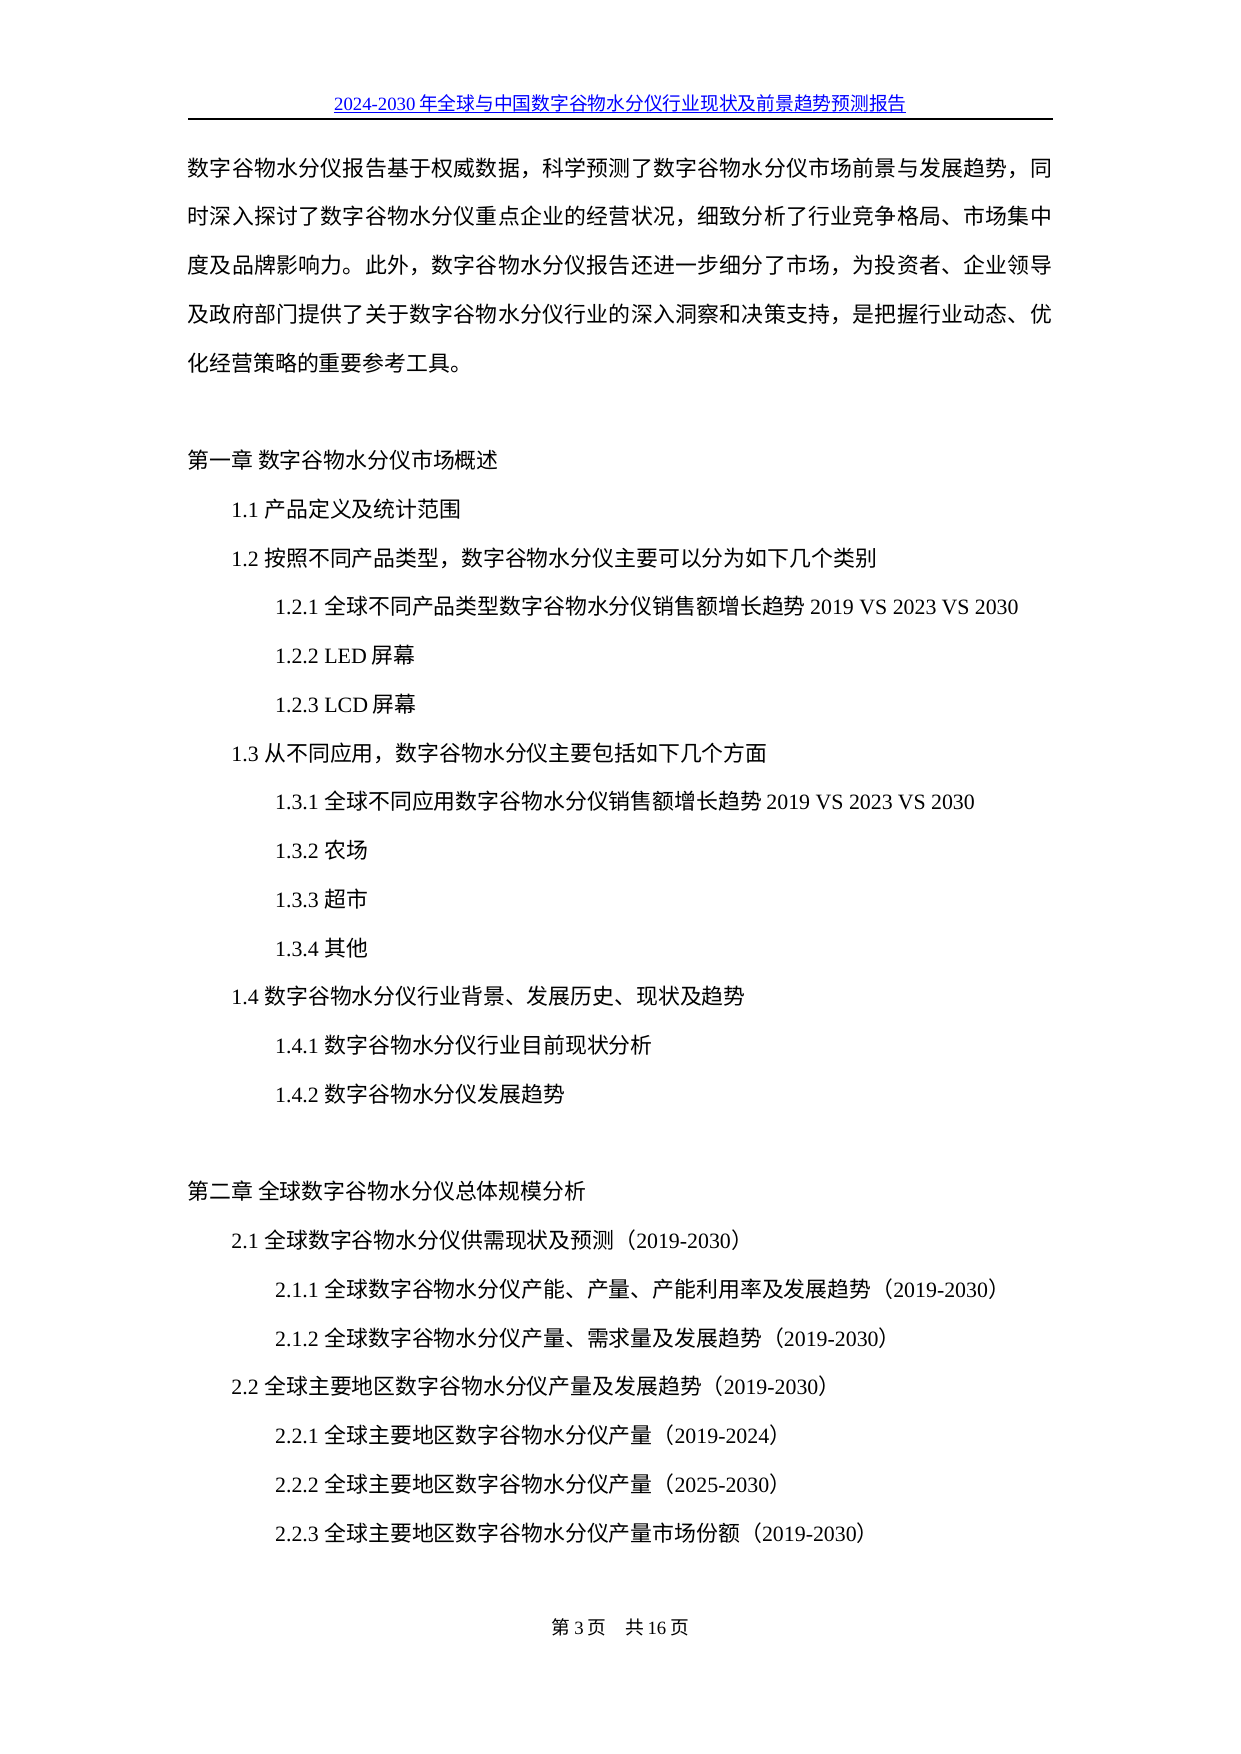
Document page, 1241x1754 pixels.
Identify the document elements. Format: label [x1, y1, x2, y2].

text [187, 150, 1053, 1548]
